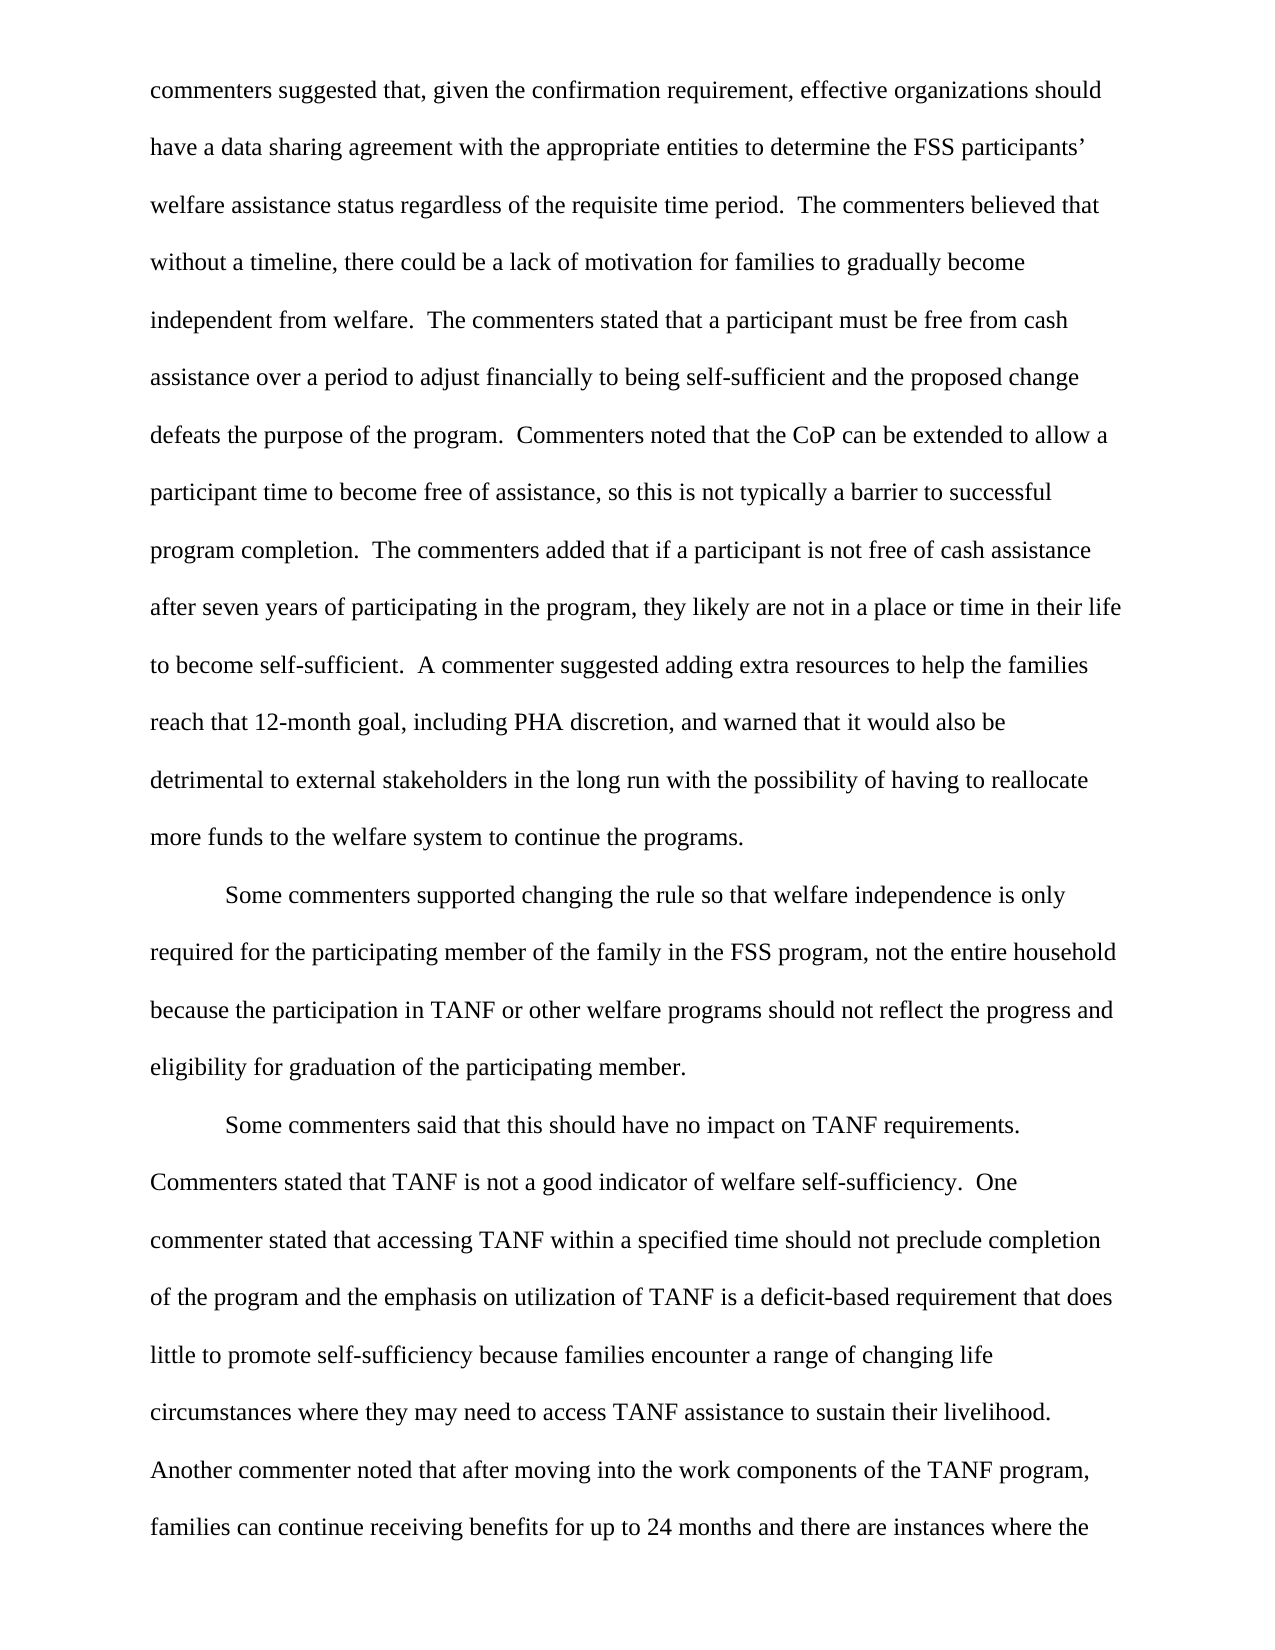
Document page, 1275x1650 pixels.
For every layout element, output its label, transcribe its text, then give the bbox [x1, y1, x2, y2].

text Some commenters supported changing the rule so that welfare independence is only required for the participating member of the family in the FSS program, not the entire household because the participation in TANF or other welfare programs should not reflect the progress and eligibility for graduation of the participating member. [150, 880, 1125, 1081]
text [150, 1110, 1125, 1541]
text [150, 75, 1125, 851]
